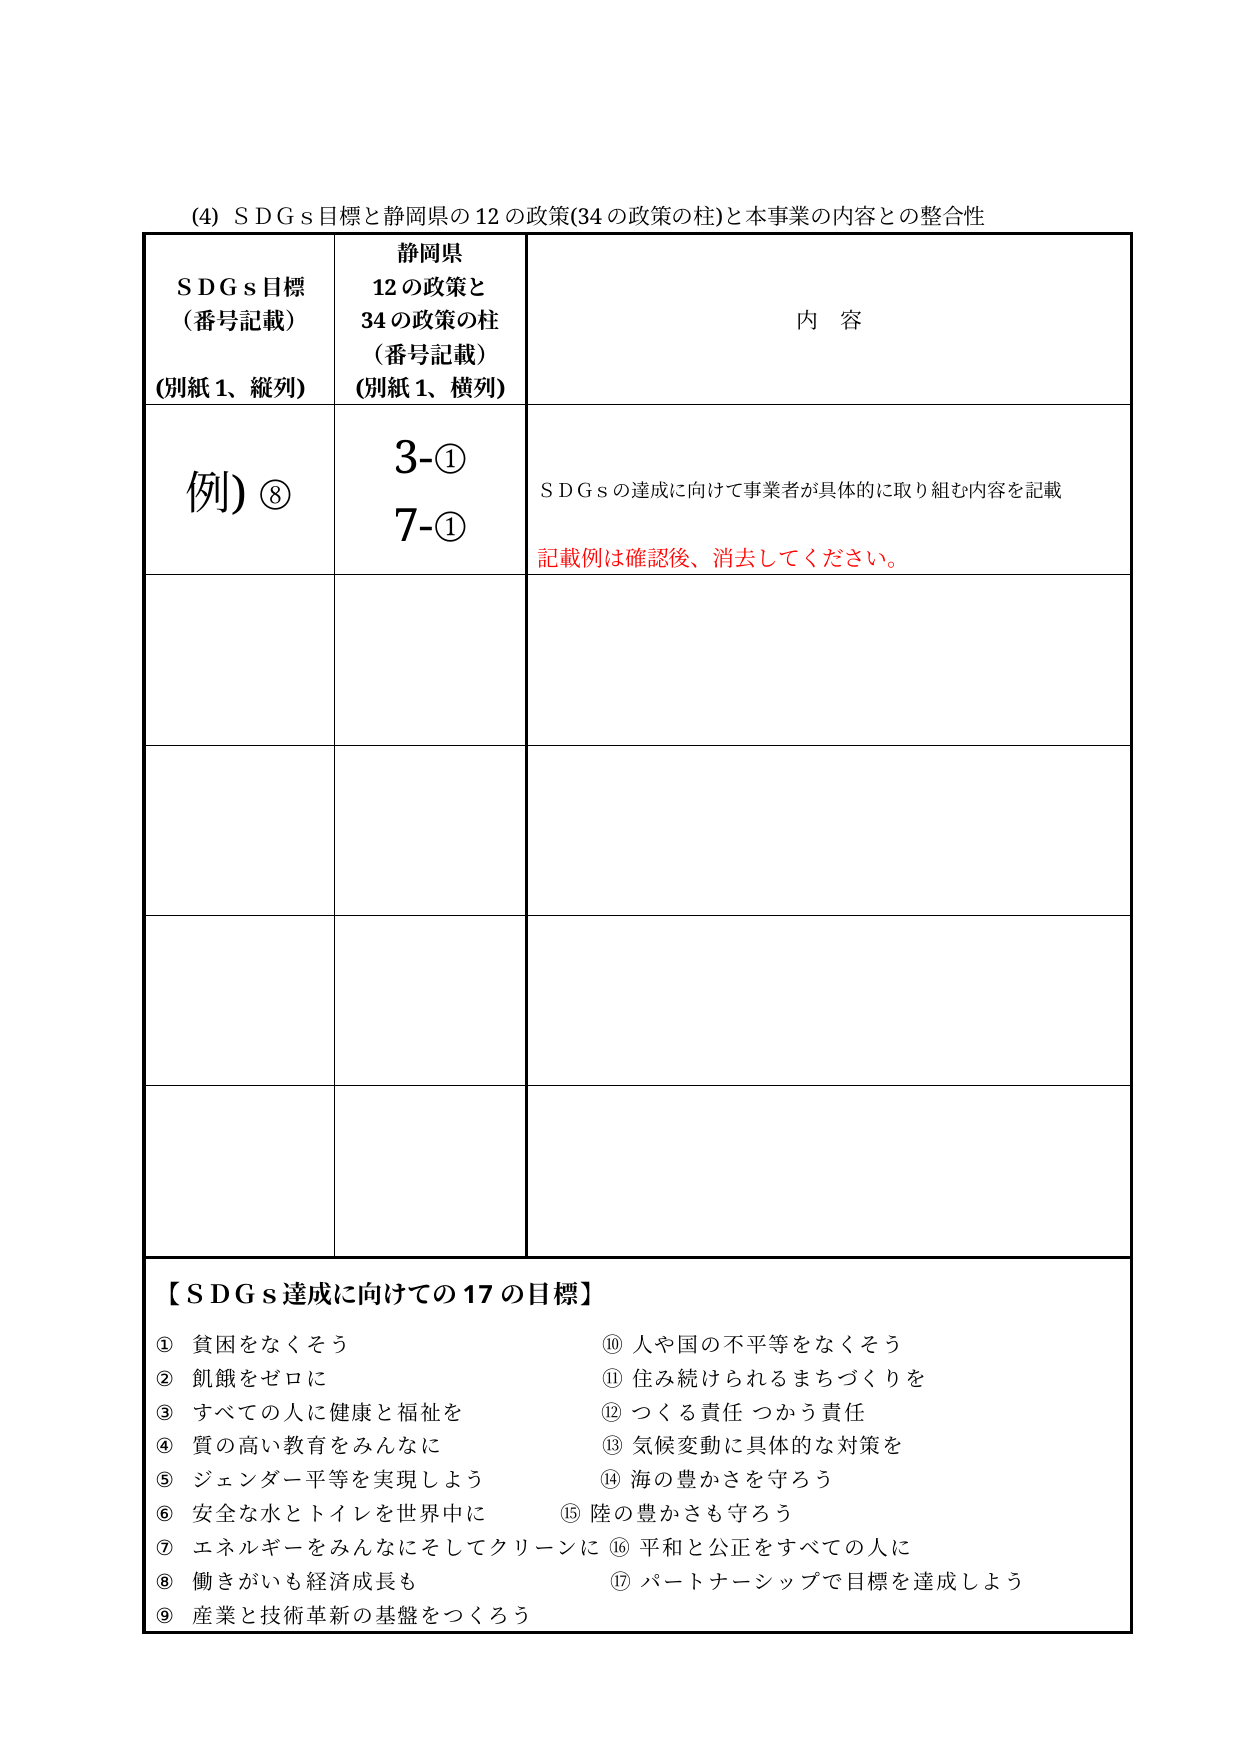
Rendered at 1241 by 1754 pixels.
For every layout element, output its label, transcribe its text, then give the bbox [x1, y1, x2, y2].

table_cell [528, 575, 1130, 744]
table_cell [146, 746, 334, 915]
table_cell ＳＤＧｓの達成に向けて事業者が具体的に取り組む内容を記載 記載例は確認後、消去してください。 [528, 405, 1130, 574]
table_header ＳＤＧｓ目標 （番号記載） (別紙1、縦列) [146, 235, 334, 404]
table_cell [335, 746, 525, 915]
table_cell [146, 575, 334, 744]
table_header 内 容 [528, 235, 1130, 404]
table_cell 例) ⑧ [146, 405, 334, 574]
table_cell [335, 575, 525, 744]
table_cell [335, 1086, 525, 1256]
table_cell [335, 916, 525, 1085]
table_cell [528, 746, 1130, 915]
table_cell [528, 916, 1130, 1085]
text (4) ＳＤＧｓ目標と静岡県の12の政策(34の政策の柱)と本事業の内容との整合性 [148, 198, 1128, 232]
table_header 静岡県 12の政策と 34の政策の柱 （番号記載） (別紙1、横列) [335, 235, 525, 404]
table_cell [146, 916, 334, 1085]
table_cell [146, 1086, 334, 1256]
table_cell [528, 1086, 1130, 1256]
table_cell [146, 1259, 1130, 1631]
table_cell 3-① 7-① [335, 405, 525, 574]
